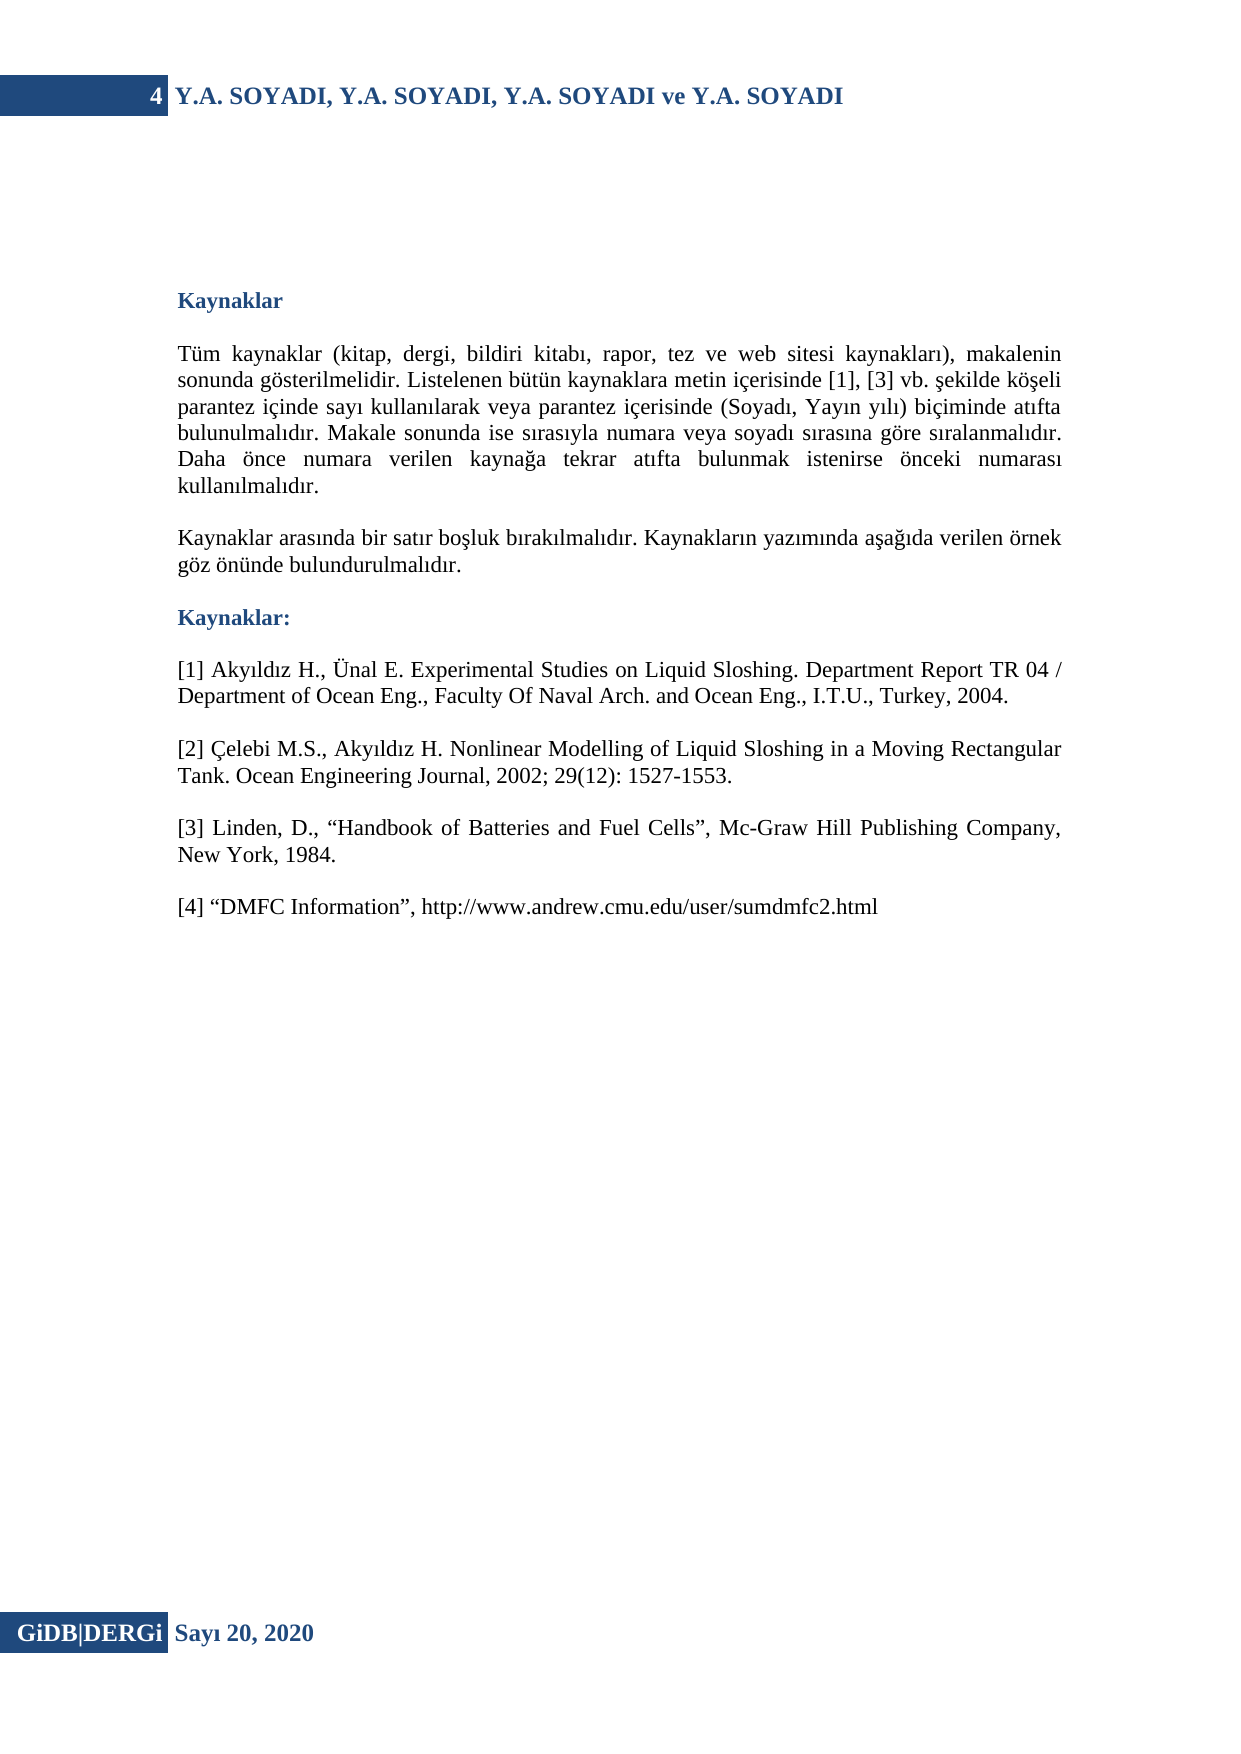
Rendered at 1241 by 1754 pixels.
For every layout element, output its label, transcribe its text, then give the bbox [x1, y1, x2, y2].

text Kaynaklar [177, 287, 1063, 314]
text Kaynaklar arasında bir satır boşluk bırakılmalıdır. Kaynakların yazımında aşağıda verilen örnek göz önünde bulundurulmalıdır. [177, 524, 1063, 577]
text Tüm kaynaklar (kitap, dergi, bildiri kitabı, rapor, tez ve web sitesi kaynakları), makalenin sonunda gösterilmelidir. Listelenen bütün kaynaklara metin içerisinde [1], [3] vb. şekilde köşeli parantez içinde sayı kullanılarak veya parantez içerisinde (Soyadı, Yayın yılı) biçiminde atıfta bulunulmalıdır. Makale sonunda ise sırasıyla numara veya soyadı sırasına göre sıralanmalıdır. Daha önce numara verilen kaynağa tekrar atıfta bulunmak istenirse önceki numarası kullanılmalıdır. [177, 340, 1063, 498]
text [2] Çelebi M.S., Akyıldız H. Nonlinear Modelling of Liquid Sloshing in a Moving Rectangular Tank. Ocean Engineering Journal, 2002; 29(12): 1527-1553. [177, 735, 1063, 788]
text [4] “DMFC Information”, http://www.andrew.cmu.edu/user/sumdmfc2.html [177, 893, 1063, 920]
text Kaynaklar: [177, 603, 1063, 630]
text [3] Linden, D., “Handbook of Batteries and Fuel Cells”, Mc-Graw Hill Publishing Company, New York, 1984. [177, 814, 1063, 867]
text [1] Akyıldız H., Ünal E. Experimental Studies on Liquid Sloshing. Department Report TR 04 / Department of Ocean Eng., Faculty Of Naval Arch. and Ocean Eng., I.T.U., Turkey, 2004. [177, 656, 1063, 709]
